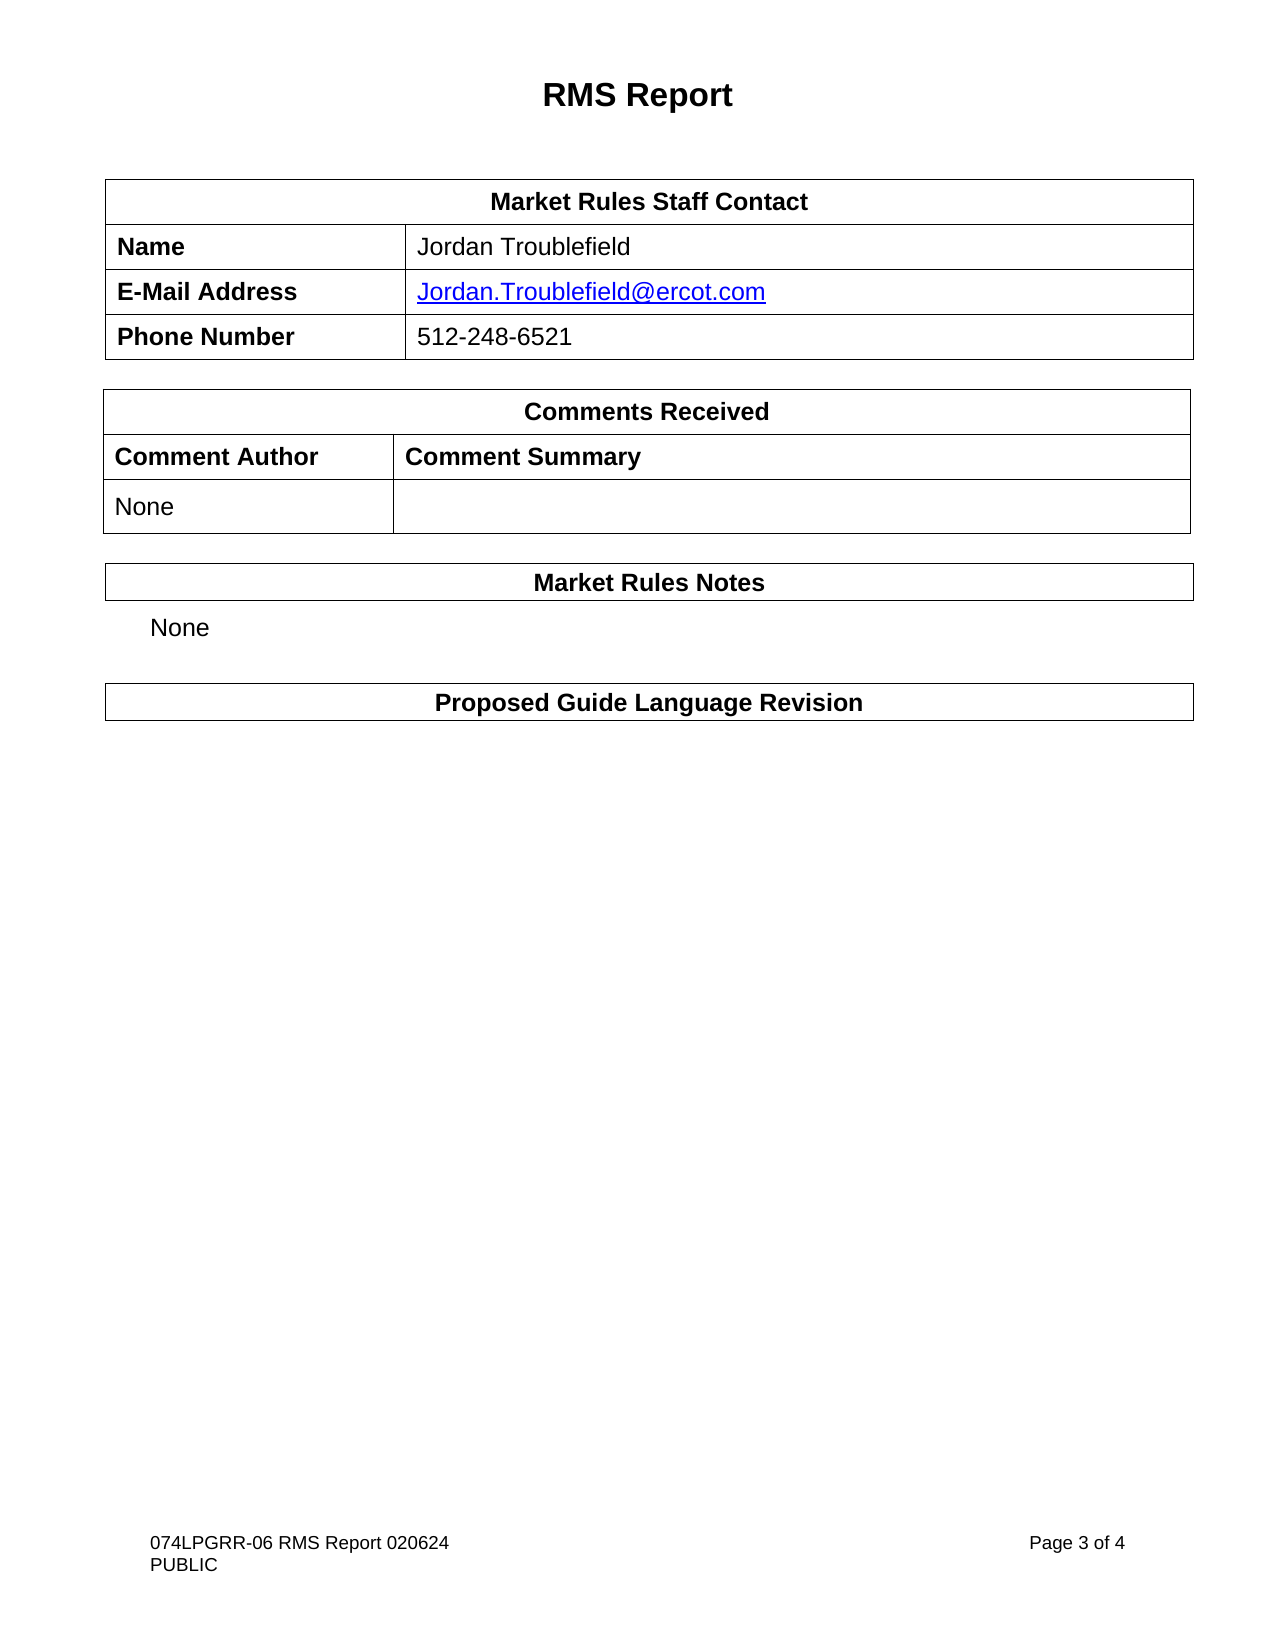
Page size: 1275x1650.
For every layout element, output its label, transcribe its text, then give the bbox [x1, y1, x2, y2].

table_cell [394, 480, 1190, 533]
table_header Market Rules Staff Contact [106, 180, 1193, 224]
table_cell 512-248-6521 [406, 315, 1193, 359]
text None [150, 613, 1125, 642]
table_header Comments Received [104, 390, 1190, 433]
table_header Market Rules Notes [106, 564, 1193, 599]
table_cell Jordan Troublefield [406, 225, 1193, 269]
table_cell Jordan.Troublefield@ercot.com [406, 270, 1193, 314]
table_cell Comment Author [104, 435, 393, 478]
table_header Proposed Guide Language Revision [106, 684, 1193, 719]
table_cell None [104, 480, 393, 533]
table_cell E-Mail Address [106, 270, 405, 314]
table_cell Comment Summary [394, 435, 1190, 478]
table_cell Phone Number [106, 315, 405, 359]
table_cell Name [106, 225, 405, 269]
